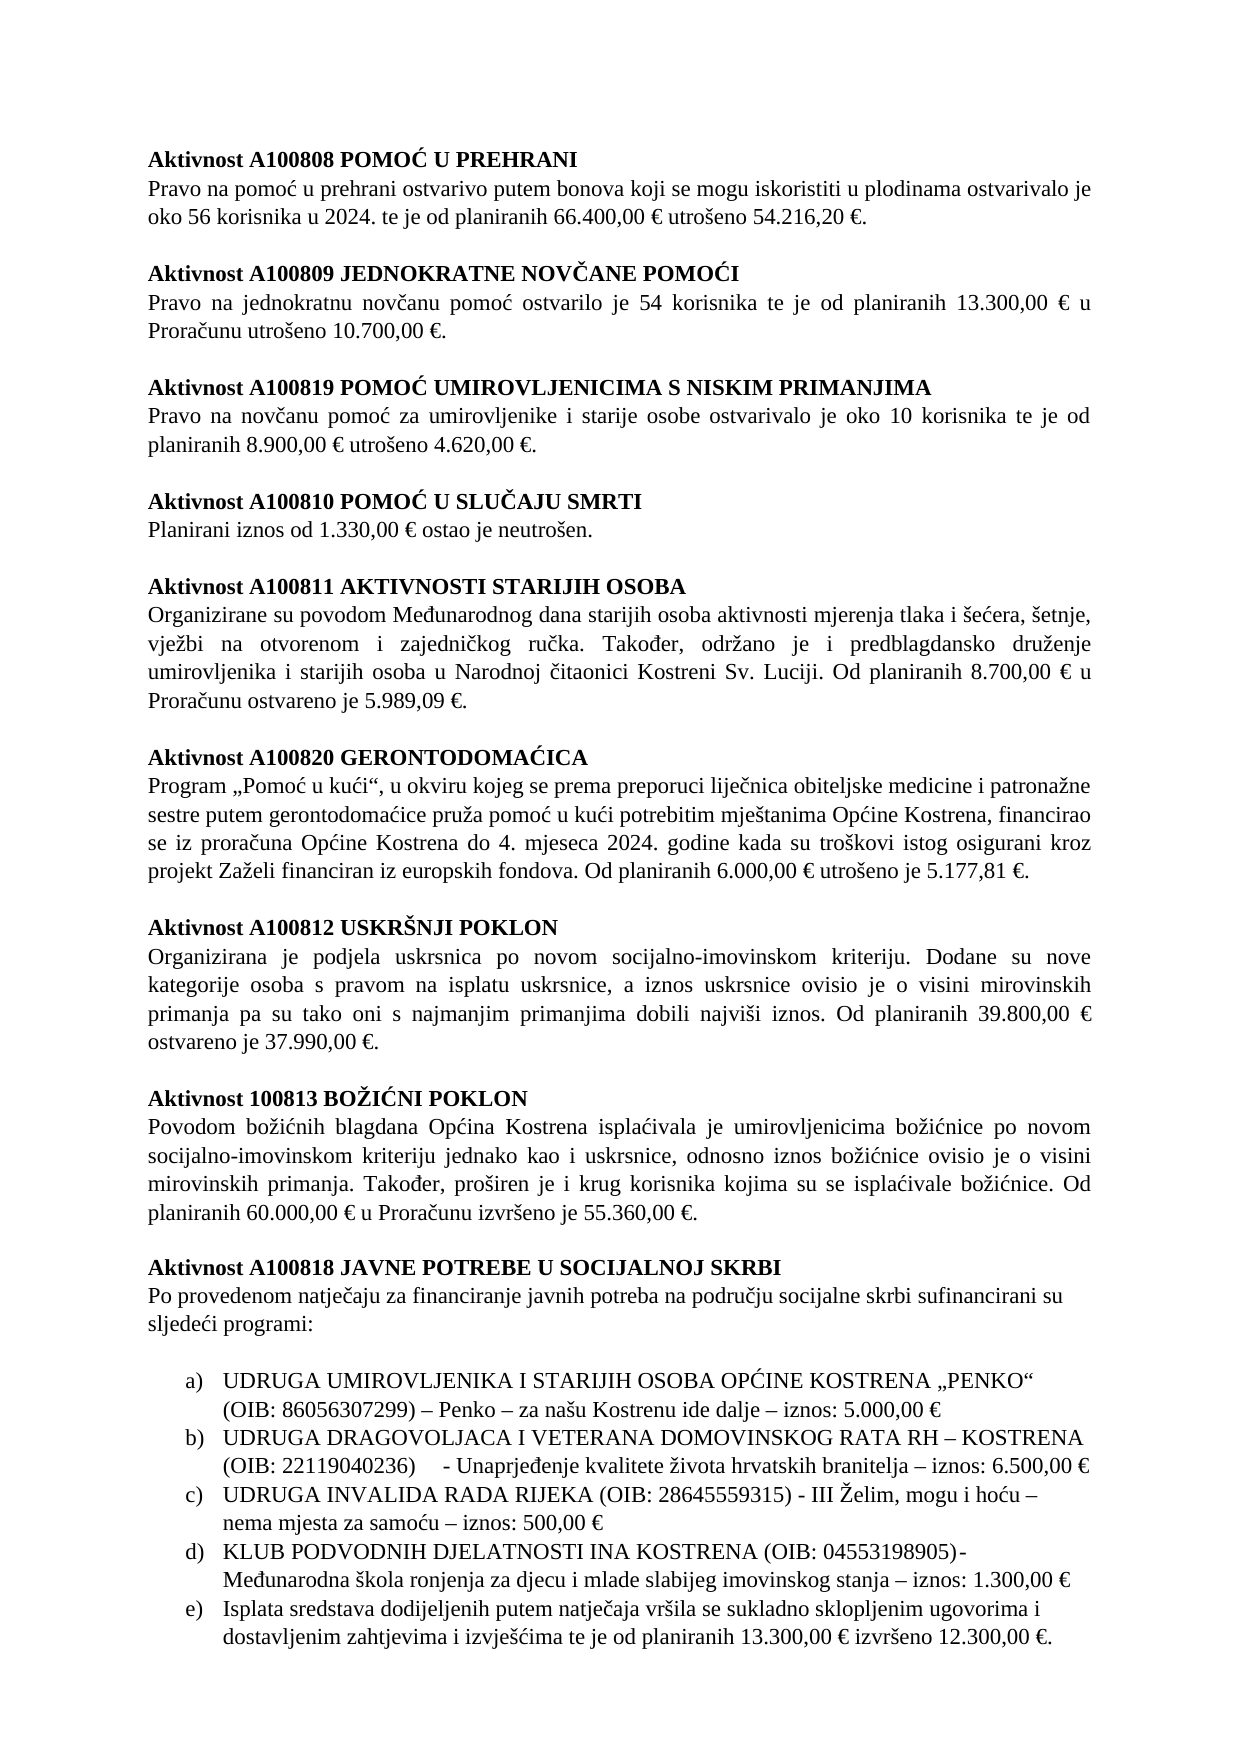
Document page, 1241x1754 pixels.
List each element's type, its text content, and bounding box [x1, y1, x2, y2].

list Isplata sredstava dodijeljenih putem natječaja vršila se sukladno sklopljenim ugovorima i dostavljenim zahtjevima i izvješćima te je od planiranih 13.300,00 € izvršeno 12.300,00 €. [185, 1595, 1093, 1649]
text Po provedenom natječaju za financiranje javnih potreba na području socijalne skrbi sufinancirani su sljedeći programi: [148, 1282, 1093, 1337]
list UDRUGA UMIROVLJENIKA I STARIJIH OSOBA OPĆINE KOSTRENA „PENKO“ (OIB: 86056307299) – Penko – za našu Kostrenu ide dalje – iznos: 5.000,00 € [185, 1367, 1093, 1422]
text Aktivnost A100809 JEDNOKRATNE NOVČANE POMOĆI [148, 260, 1093, 287]
text Aktivnost A100811 AKTIVNOSTI STARIJIH OSOBA [148, 573, 1093, 599]
text Pravo na pomoć u prehrani ostvarivo putem bonova koji se mogu iskoristiti u plodinama ostvarivalo je oko 56 korisnika u 2024. te je od planiranih 66.400,00 € utrošeno 54.216,20 €. [148, 175, 1093, 230]
text Aktivnost A100820 GERONTODOMAĆICA [148, 744, 1093, 770]
text Aktivnost A100818 JAVNE POTREBE U SOCIJALNOJ SKRBI [148, 1253, 1093, 1280]
text Povodom božićnih blagdana Općina Kostrena isplaćivala je umirovljenicima božićnice po novom socijalno-imovinskom kriteriju jednako kao i uskrsnice, odnosno iznos božićnice ovisio je o visini mirovinskih primanja. Također, proširen je i krug korisnika kojima su se isplaćivale božićnice. Od planiranih 60.000,00 € u Proračunu izvršeno je 55.360,00 €. [148, 1113, 1093, 1225]
text Organizirana je podjela uskrsnica po novom socijalno-imovinskom kriteriju. Dodane su nove kategorije osoba s pravom na isplatu uskrsnice, a iznos uskrsnice ovisio je o visini mirovinskih primanja pa su tako oni s najmanjim primanjima dobili najviši iznos. Od planiranih 39.800,00 € ostvareno je 37.990,00 €. [148, 943, 1093, 1054]
text Aktivnost 100813 BOŽIĆNI POKLON [148, 1085, 1093, 1111]
text Aktivnost A100819 POMOĆ UMIROVLJENICIMA S NISKIM PRIMANJIMA [148, 374, 1093, 400]
text Organizirane su povodom Međunarodnog dana starijih osoba aktivnosti mjerenja tlaka i šećera, šetnje, vježbi na otvorenom i zajedničkog ručka. Također, održano je i predblagdansko druženje umirovljenika i starijih osoba u Narodnoj čitaonici Kostreni Sv. Luciji. Od planiranih 8.700,00 € u Proračunu ostvareno je 5.989,09 €. [148, 602, 1093, 713]
list UDRUGA INVALIDA RADA RIJEKA (OIB: 28645559315) - III Želim, mogu i hoću – nema mjesta za samoću – iznos: 500,00 € [185, 1481, 1093, 1536]
text Pravo na novčanu pomoć za umirovljenike i starije osobe ostvarivalo je oko 10 korisnika te je od planiranih 8.900,00 € utrošeno 4.620,00 €. [148, 402, 1093, 457]
text Planirani iznos od 1.330,00 € ostao je neutrošen. [148, 516, 1093, 543]
list KLUB PODVODNIH DJELATNOSTI INA KOSTRENA (OIB: 04553198905) - Međunarodna škola ronjenja za djecu i mlade slabijeg imovinskog stanja – iznos: 1.300,00 € [185, 1538, 1093, 1593]
text Aktivnost A100810 POMOĆ U SLUČAJU SMRTI [148, 488, 1093, 514]
text Program „Pomoć u kući“, u okviru kojeg se prema preporuci liječnica obiteljske medicine i patronažne sestre putem gerontodomaćice pruža pomoć u kući potrebitim mještanima Općine Kostrena, financirao se iz proračuna Općine Kostrena do 4. mjeseca 2024. godine kada su troškovi istog osigurani kroz projekt Zaželi financiran iz europskih fondova. Od planiranih 6.000,00 € utrošeno je 5.177,81 €. [148, 772, 1093, 884]
list UDRUGA DRAGOVOLJACA I VETERANA DOMOVINSKOG RATA RH – KOSTRENA (OIB: 22119040236) - Unaprjeđenje kvalitete života hrvatskih branitelja – iznos: 6.500,00 € [185, 1424, 1093, 1479]
text Aktivnost A100808 POMOĆ U PREHRANI [148, 147, 1093, 173]
text Aktivnost A100812 USKRŠNJI POKLON [148, 914, 1093, 941]
text Pravo na jednokratnu novčanu pomoć ostvarilo je 54 korisnika te je od planiranih 13.300,00 € u Proračunu utrošeno 10.700,00 €. [148, 289, 1093, 343]
